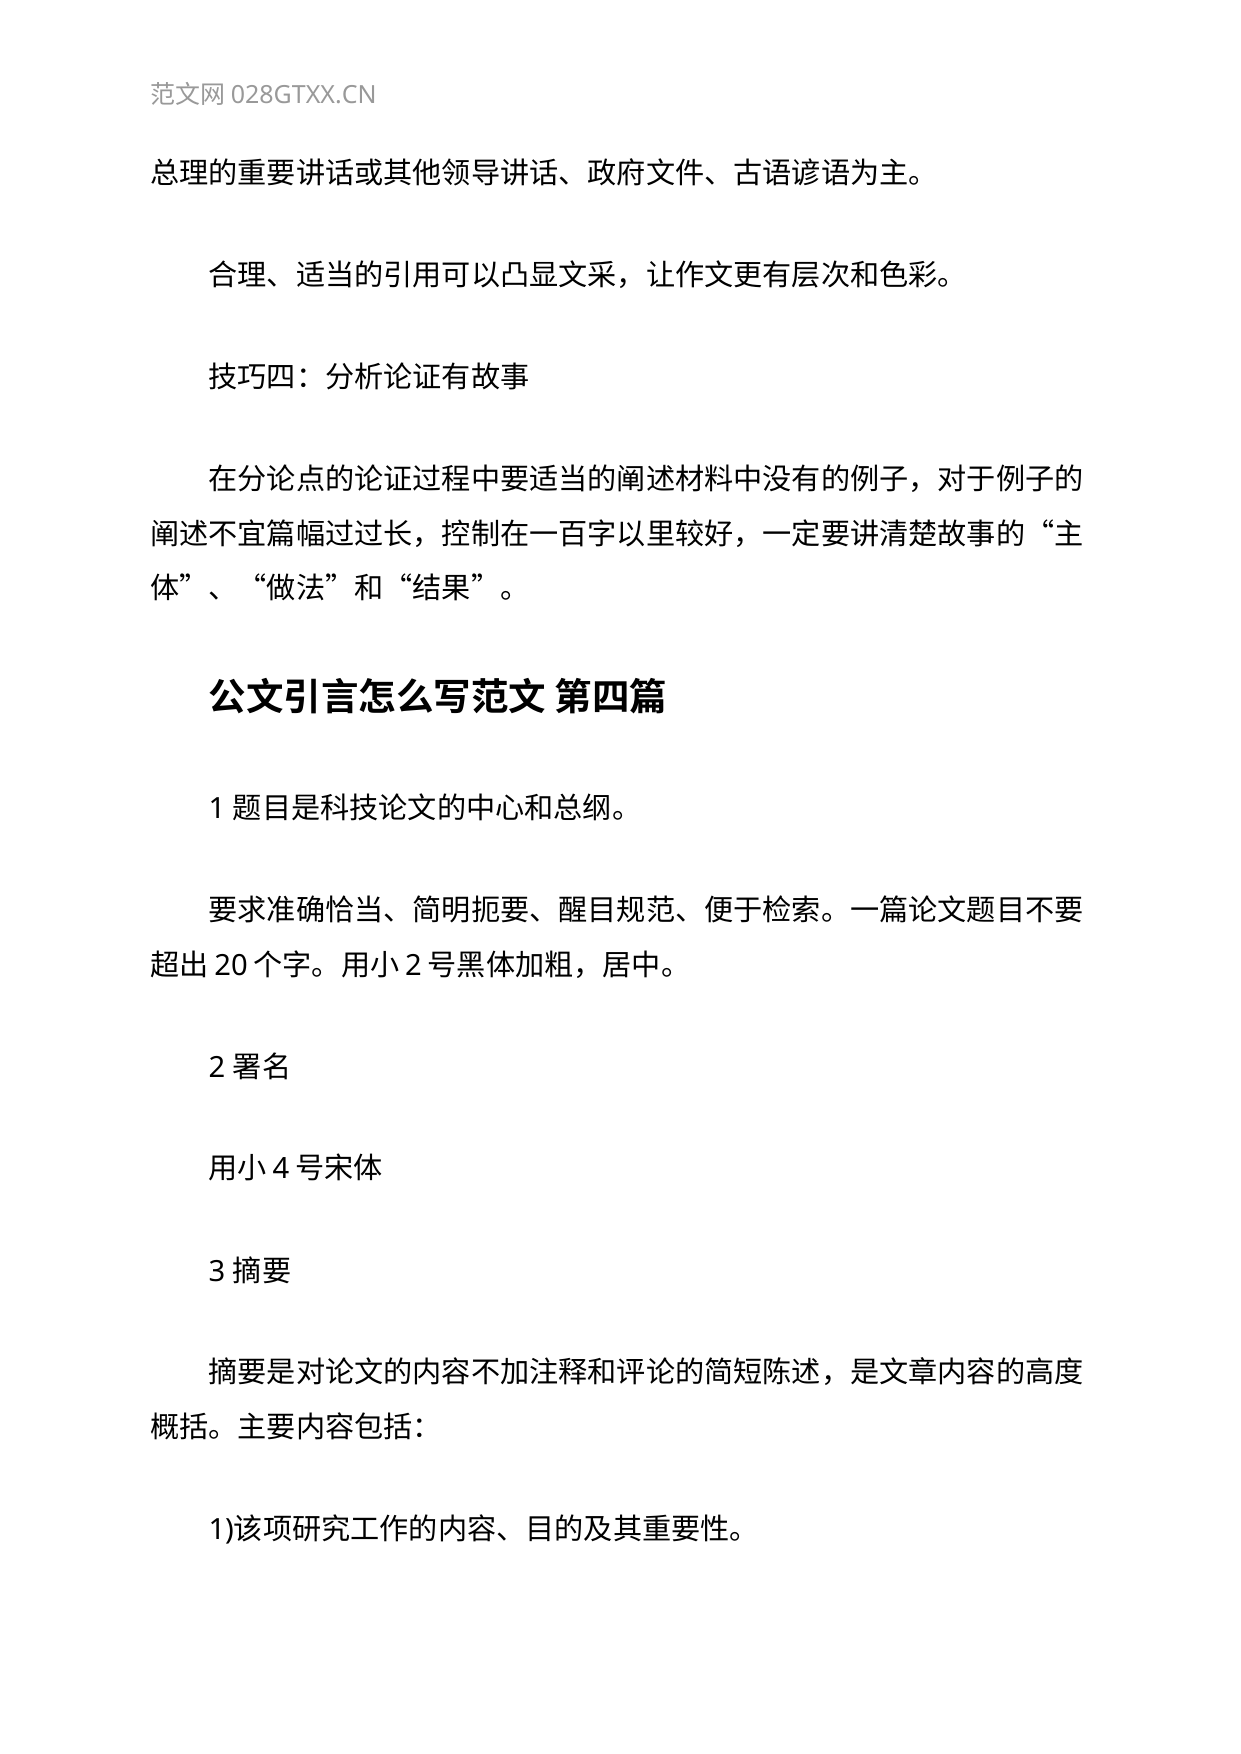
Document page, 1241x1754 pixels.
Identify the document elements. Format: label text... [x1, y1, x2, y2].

text 技巧四：分析论证有故事 [150, 353, 1090, 396]
text 合理、适当的引用可以凸显文采，让作文更有层次和色彩。 [150, 252, 1090, 294]
text 公文引言怎么写范文 第四篇 [150, 667, 1090, 721]
text 用小4号宋体 [150, 1145, 1090, 1187]
text 2 署名 [150, 1043, 1090, 1086]
text 3 摘要 [150, 1247, 1090, 1289]
text 1)该项研究工作的内容、目的及其重要性。 [150, 1506, 1090, 1548]
text 1 题目是科技论文的中心和总纲。 [150, 784, 1090, 827]
text 在分论点的论证过程中要适当的阐述材料中没有的例子，对于例子的阐述不宜篇幅过过长，控制在一百字以里较好，一定要讲清楚故事的“主体”、“做法”和“结果”。 [150, 455, 1090, 607]
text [150, 150, 1090, 192]
text 摘要是对论文的内容不加注释和评论的简短陈述，是文章内容的高度概括。主要内容包括： [150, 1349, 1090, 1446]
text 要求准确恰当、简明扼要、醒目规范、便于检索。一篇论文题目不要超出20个字。用小2号黑体加粗，居中。 [150, 886, 1090, 983]
